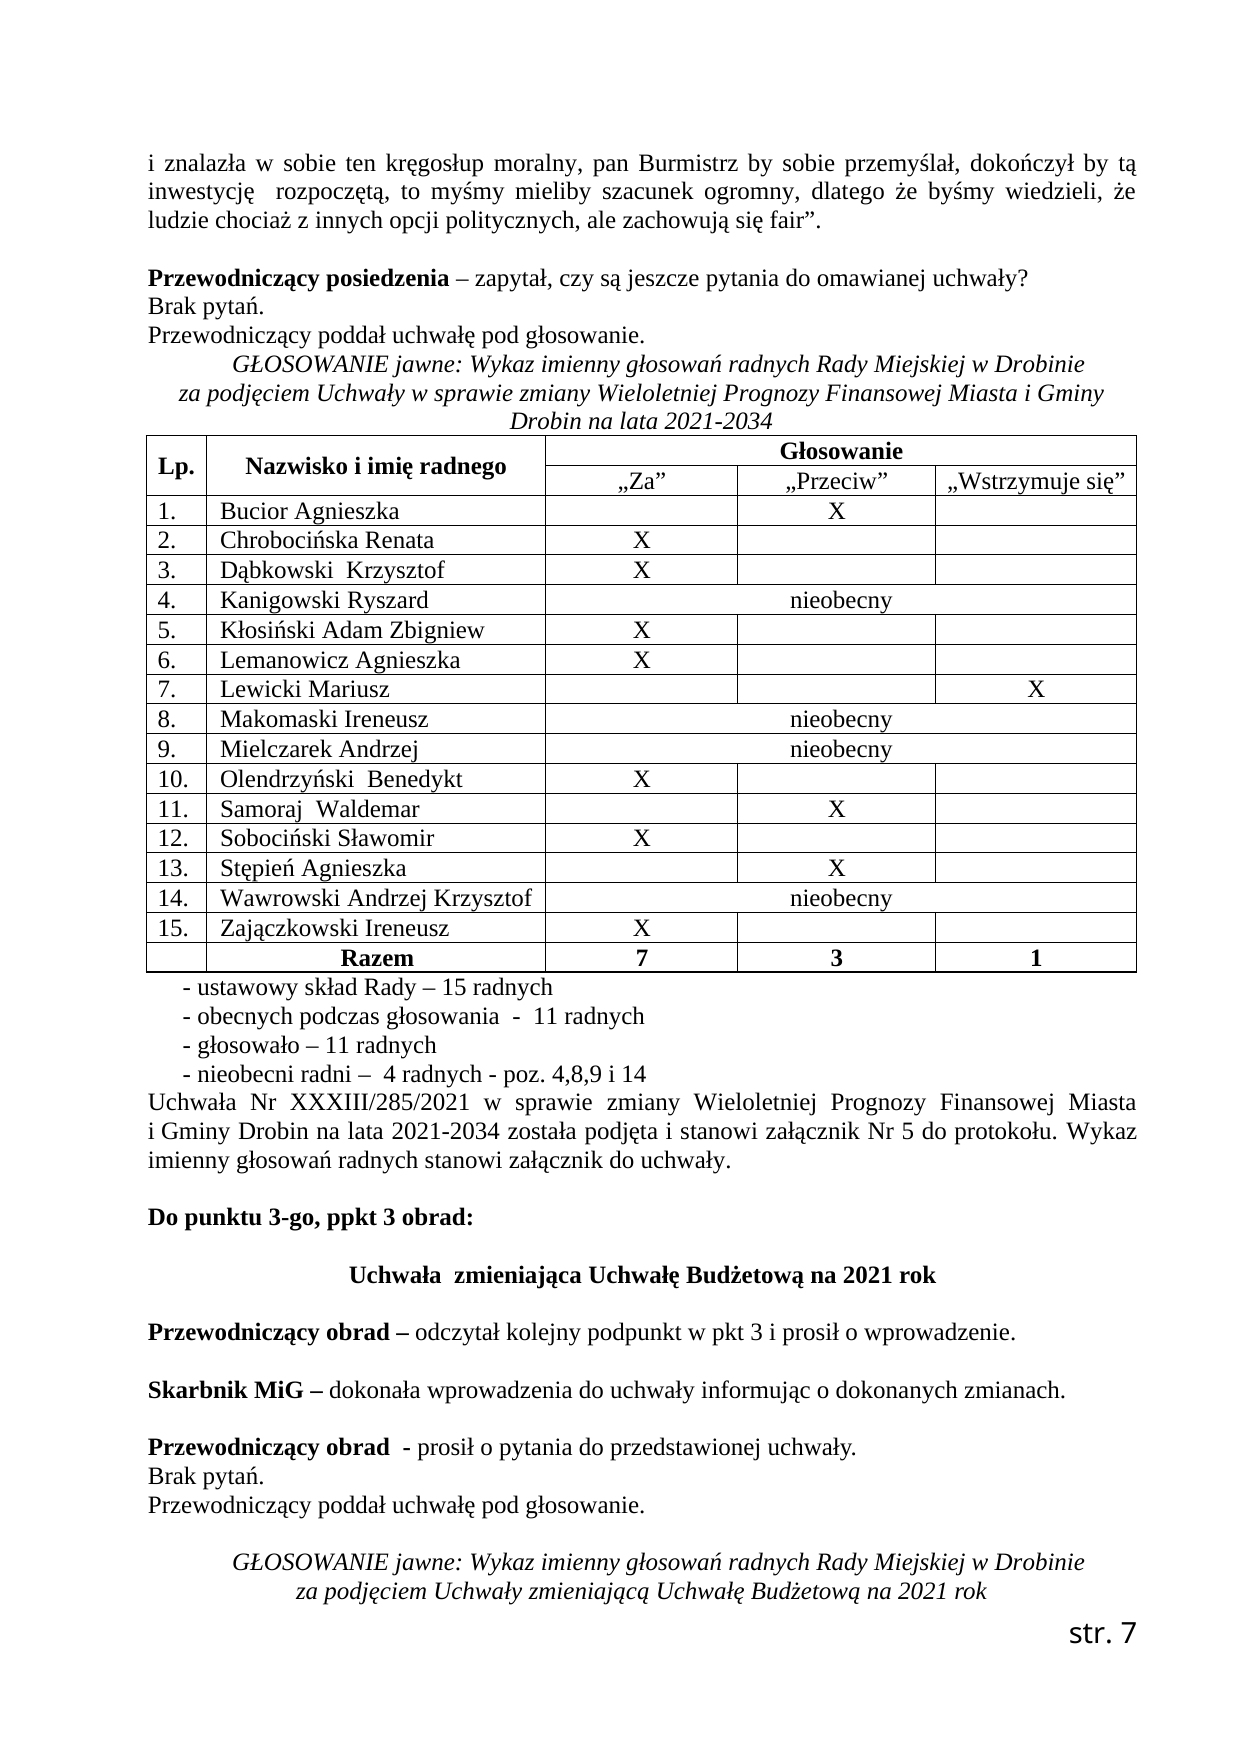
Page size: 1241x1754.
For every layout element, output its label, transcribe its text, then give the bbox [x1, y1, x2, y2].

table_cell [936, 555, 1136, 584]
table_cell 9. [147, 734, 206, 763]
table_cell [738, 645, 935, 673]
table_cell [936, 764, 1136, 793]
table_cell 15. [147, 913, 206, 942]
table_header Głosowanie [546, 436, 1136, 465]
text - głosowało – 11 radnych [145, 1030, 1137, 1059]
table_cell [936, 853, 1136, 882]
text Uchwała zmieniająca Uchwałę Budżetową na 2021 rok [148, 1260, 1137, 1289]
text - nieobecni radni – 4 radnych - poz. 4,8,9 i 14 [145, 1059, 1137, 1087]
table_cell X [546, 645, 737, 673]
table_cell Lemanowicz Agnieszka [207, 645, 545, 673]
table_cell Razem [207, 943, 545, 971]
text Do punktu 3-go, ppkt 3 obrad: [148, 1202, 1137, 1231]
table_cell X [546, 615, 737, 644]
table_cell 7. [147, 675, 206, 703]
table_cell 4. [147, 585, 206, 614]
text Przewodniczący obrad – odczytał kolejny podpunkt w pkt 3 i prosił o wprowadzenie. [148, 1317, 1137, 1346]
table_cell [738, 913, 935, 942]
table_cell X [546, 824, 737, 852]
table_cell Bucior Agnieszka [207, 496, 545, 524]
table_cell Chrobocińska Renata [207, 526, 545, 554]
table_cell 3 [738, 943, 935, 971]
table_cell Sobociński Sławomir [207, 824, 545, 852]
text Brak pytań. [148, 1461, 1137, 1490]
table_cell X [546, 764, 737, 793]
table_cell 12. [147, 824, 206, 852]
table_cell [936, 645, 1136, 673]
text za podjęciem Uchwały zmieniającą Uchwałę Budżetową na 2021 rok [148, 1576, 1137, 1605]
table_cell „Przeciw” [738, 466, 935, 495]
table_cell 3. [147, 555, 206, 584]
table_cell [546, 675, 737, 703]
table_cell Mielczarek Andrzej [207, 734, 545, 763]
table_cell nieobecny [546, 883, 1136, 912]
table_cell X [546, 555, 737, 584]
table_cell [936, 794, 1136, 822]
table_cell [738, 764, 935, 793]
text - ustawowy skład Rady – 15 radnych [145, 972, 1137, 1001]
table_cell [546, 496, 737, 524]
table_cell [738, 824, 935, 852]
text Brak pytań. [148, 291, 1137, 320]
table_cell X [738, 794, 935, 822]
table_cell 1 [936, 943, 1136, 971]
table_cell [936, 526, 1136, 554]
text Przewodniczący obrad - prosił o pytania do przedstawionej uchwały. [148, 1432, 1137, 1461]
text Uchwała Nr XXXIII/285/2021 w sprawie zmiany Wieloletniej Prognozy Finansowej Miasta i Gminy Drobin na lata 2021-2034 została podjęta i stanowi załącznik Nr 5 do protokołu. Wykaz imienny głosowań radnych stanowi załącznik do uchwały. [148, 1087, 1137, 1174]
text - obecnych podczas głosowania - 11 radnych [145, 1001, 1137, 1030]
table_cell 11. [147, 794, 206, 822]
table_cell [147, 943, 206, 971]
table_cell Olendrzyński Benedykt [207, 764, 545, 793]
table_cell nieobecny [546, 704, 1136, 733]
table_header Lp. [147, 436, 206, 495]
table_cell [936, 824, 1136, 852]
table_cell [738, 526, 935, 554]
table_cell Dąbkowski Krzysztof [207, 555, 545, 584]
table_cell 13. [147, 853, 206, 882]
text GŁOSOWANIE jawne: Wykaz imienny głosowań radnych Rady Miejskiej w Drobinie [145, 349, 1137, 378]
table_cell 14. [147, 883, 206, 912]
table_header Nazwisko i imię radnego [207, 436, 545, 495]
text GŁOSOWANIE jawne: Wykaz imienny głosowań radnych Rady Miejskiej w Drobinie [145, 1547, 1137, 1576]
table_cell 7 [546, 943, 737, 971]
table_cell Zajączkowski Ireneusz [207, 913, 545, 942]
table_cell „Za” [546, 466, 737, 495]
table_cell 8. [147, 704, 206, 733]
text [148, 148, 1137, 234]
table_cell Makomaski Ireneusz [207, 704, 545, 733]
table_cell Kanigowski Ryszard [207, 585, 545, 614]
table_cell [738, 555, 935, 584]
table_cell [936, 615, 1136, 644]
table_cell X [738, 853, 935, 882]
table_cell „Wstrzymuje się” [936, 466, 1136, 495]
table_cell Lewicki Mariusz [207, 675, 545, 703]
table_cell X [546, 913, 737, 942]
table_cell [738, 675, 935, 703]
table_cell X [738, 496, 935, 524]
table_cell 1. [147, 496, 206, 524]
text Skarbnik MiG – dokonała wprowadzenia do uchwały informując o dokonanych zmianach. [148, 1375, 1137, 1404]
table_cell 10. [147, 764, 206, 793]
table_cell 5. [147, 615, 206, 644]
text Przewodniczący poddał uchwałę pod głosowanie. [148, 1490, 1137, 1519]
text za podjęciem Uchwały w sprawie zmiany Wieloletniej Prognozy Finansowej Miasta i Gminy Drobin na lata 2021-2034 [148, 378, 1137, 435]
table_cell 2. [147, 526, 206, 554]
table_cell Samoraj Waldemar [207, 794, 545, 822]
table_cell [936, 913, 1136, 942]
text Przewodniczący poddał uchwałę pod głosowanie. [148, 320, 1137, 349]
table_cell 6. [147, 645, 206, 673]
table_cell Kłosiński Adam Zbigniew [207, 615, 545, 644]
table_cell nieobecny [546, 734, 1136, 763]
table_cell [936, 496, 1136, 524]
text Przewodniczący posiedzenia – zapytał, czy są jeszcze pytania do omawianej uchwały? [148, 263, 1137, 291]
table_cell X [936, 675, 1136, 703]
table_cell [546, 853, 737, 882]
table_cell Wawrowski Andrzej Krzysztof [207, 883, 545, 912]
table_cell Stępień Agnieszka [207, 853, 545, 882]
table_cell [738, 615, 935, 644]
table_cell X [546, 526, 737, 554]
table_cell [546, 794, 737, 822]
table_cell nieobecny [546, 585, 1136, 614]
